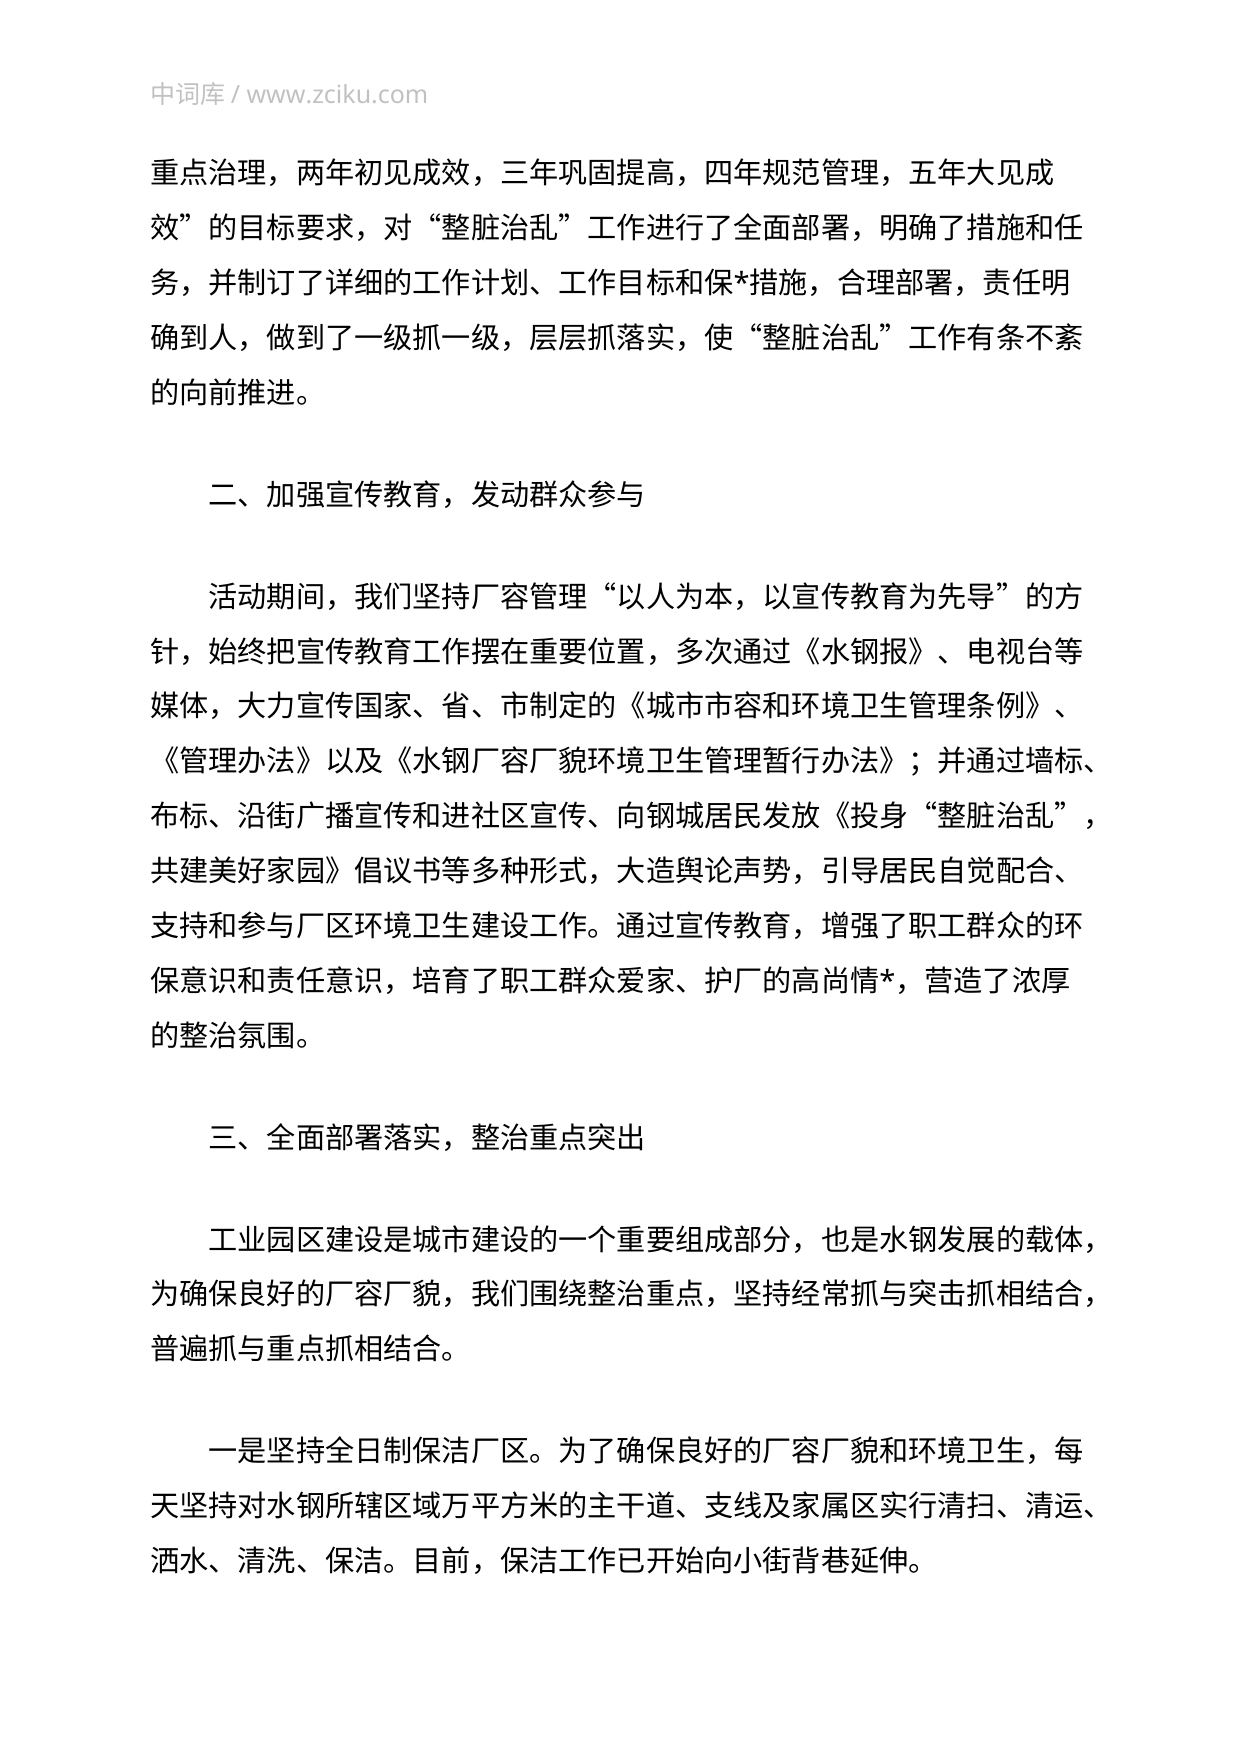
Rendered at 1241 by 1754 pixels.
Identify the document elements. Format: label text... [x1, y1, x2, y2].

text 活动期间，我们坚持厂容管理“以人为本，以宣传教育为先导”的方针，始终把宣传教育工作摆在重要位置，多次通过《水钢报》、电视台等媒体，大力宣传国家、省、市制定的《城市市容和环境卫生管理条例》、《管理办法》以及《水钢厂容厂貌环境卫生管理暂行办法》；并通过墙标、布标、沿街广播宣传和进社区宣传、向钢城居民发放《投身“整脏治乱”，共建美好家园》倡议书等多种形式，大造舆论声势，引导居民自觉配合、支持和参与厂区环境卫生建设工作。通过宣传教育，增强了职工群众的环保意识和责任意识，培育了职工群众爱家、护厂的高尚情*，营造了浓厚的整治氛围。 [150, 573, 1090, 1055]
text 二、加强宣传教育，发动群众参与 [150, 471, 1090, 514]
text 三、全面部署落实，整治重点突出 [150, 1114, 1090, 1157]
text 工业园区建设是城市建设的一个重要组成部分，也是水钢发展的载体，为确保良好的厂容厂貌，我们围绕整治重点，坚持经常抓与突击抓相结合，普遍抓与重点抓相结合。 [150, 1216, 1090, 1368]
text 一是坚持全日制保洁厂区。为了确保良好的厂容厂貌和环境卫生，每天坚持对水钢所辖区域万平方米的主干道、支线及家属区实行清扫、清运、洒水、清洗、保洁。目前，保洁工作已开始向小街背巷延伸。 [150, 1428, 1090, 1580]
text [150, 150, 1090, 412]
